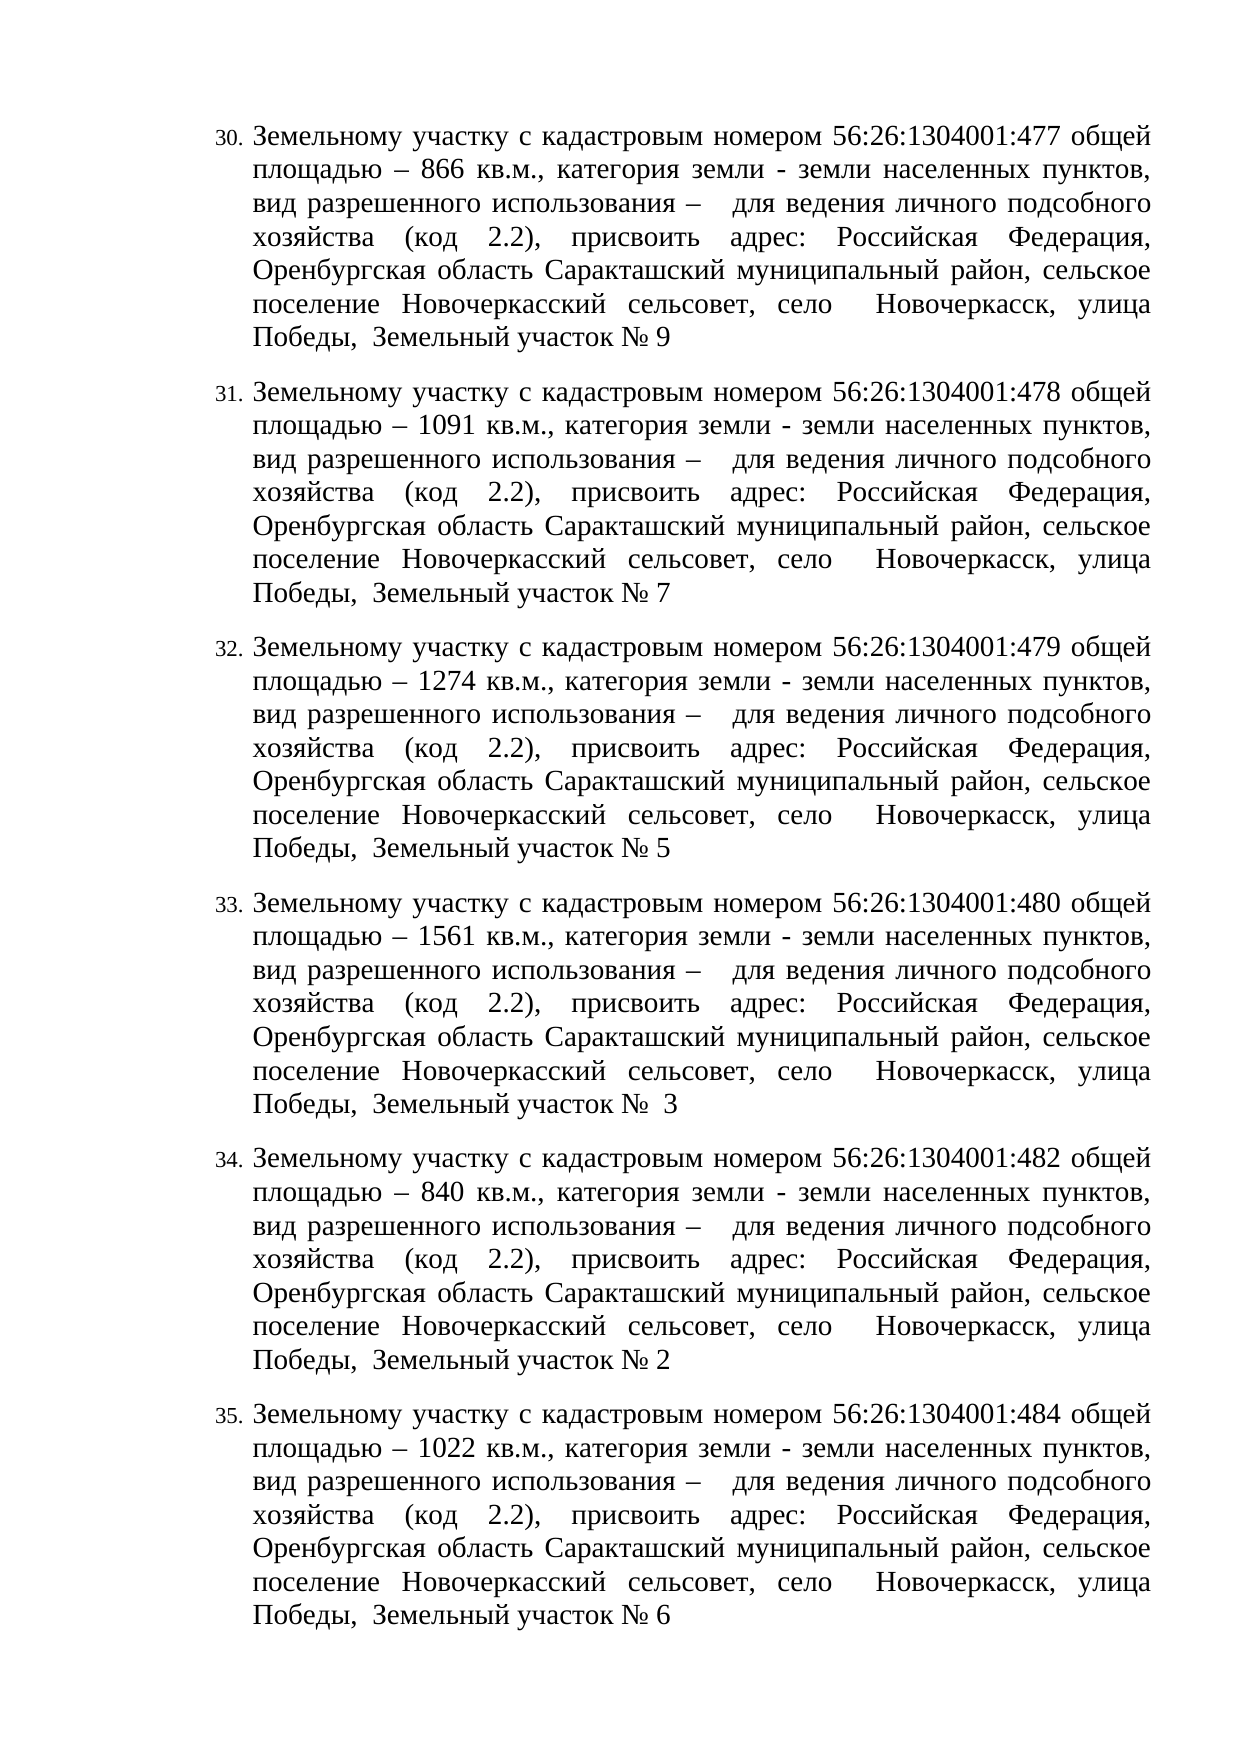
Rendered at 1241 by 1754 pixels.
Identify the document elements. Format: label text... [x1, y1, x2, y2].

list Земельному участку с кадастровым номером 56:26:1304001:478 общей площадью – 1091 кв.м., категория земли - земли населенных пунктов, вид разрешенного использования – для ведения личного подсобного хозяйства (код 2.2), присвоить адрес: Российская Федерация, Оренбургская область Саракташский муниципальный район, сельское поселение Новочеркасский сельсовет, село Новочеркасск, улица Победы, Земельный участок № 7 [215, 374, 1152, 608]
list Земельному участку с кадастровым номером 56:26:1304001:482 общей площадью – 840 кв.м., категория земли - земли населенных пунктов, вид разрешенного использования – для ведения личного подсобного хозяйства (код 2.2), присвоить адрес: Российская Федерация, Оренбургская область Саракташский муниципальный район, сельское поселение Новочеркасский сельсовет, село Новочеркасск, улица Победы, Земельный участок № 2 [215, 1141, 1152, 1375]
list Земельному участку с кадастровым номером 56:26:1304001:484 общей площадью – 1022 кв.м., категория земли - земли населенных пунктов, вид разрешенного использования – для ведения личного подсобного хозяйства (код 2.2), присвоить адрес: Российская Федерация, Оренбургская область Саракташский муниципальный район, сельское поселение Новочеркасский сельсовет, село Новочеркасск, улица Победы, Земельный участок № 6 [215, 1396, 1152, 1631]
list Земельному участку с кадастровым номером 56:26:1304001:479 общей площадью – 1274 кв.м., категория земли - земли населенных пунктов, вид разрешенного использования – для ведения личного подсобного хозяйства (код 2.2), присвоить адрес: Российская Федерация, Оренбургская область Саракташский муниципальный район, сельское поселение Новочеркасский сельсовет, село Новочеркасск, улица Победы, Земельный участок № 5 [215, 629, 1152, 864]
list Земельному участку с кадастровым номером 56:26:1304001:480 общей площадью – 1561 кв.м., категория земли - земли населенных пунктов, вид разрешенного использования – для ведения личного подсобного хозяйства (код 2.2), присвоить адрес: Российская Федерация, Оренбургская область Саракташский муниципальный район, сельское поселение Новочеркасский сельсовет, село Новочеркасск, улица Победы, Земельный участок № 3 [215, 885, 1152, 1120]
list Земельному участку с кадастровым номером 56:26:1304001:477 общей площадью – 866 кв.м., категория земли - земли населенных пунктов, вид разрешенного использования – для ведения личного подсобного хозяйства (код 2.2), присвоить адрес: Российская Федерация, Оренбургская область Саракташский муниципальный район, сельское поселение Новочеркасский сельсовет, село Новочеркасск, улица Победы, Земельный участок № 9 [215, 118, 1152, 353]
